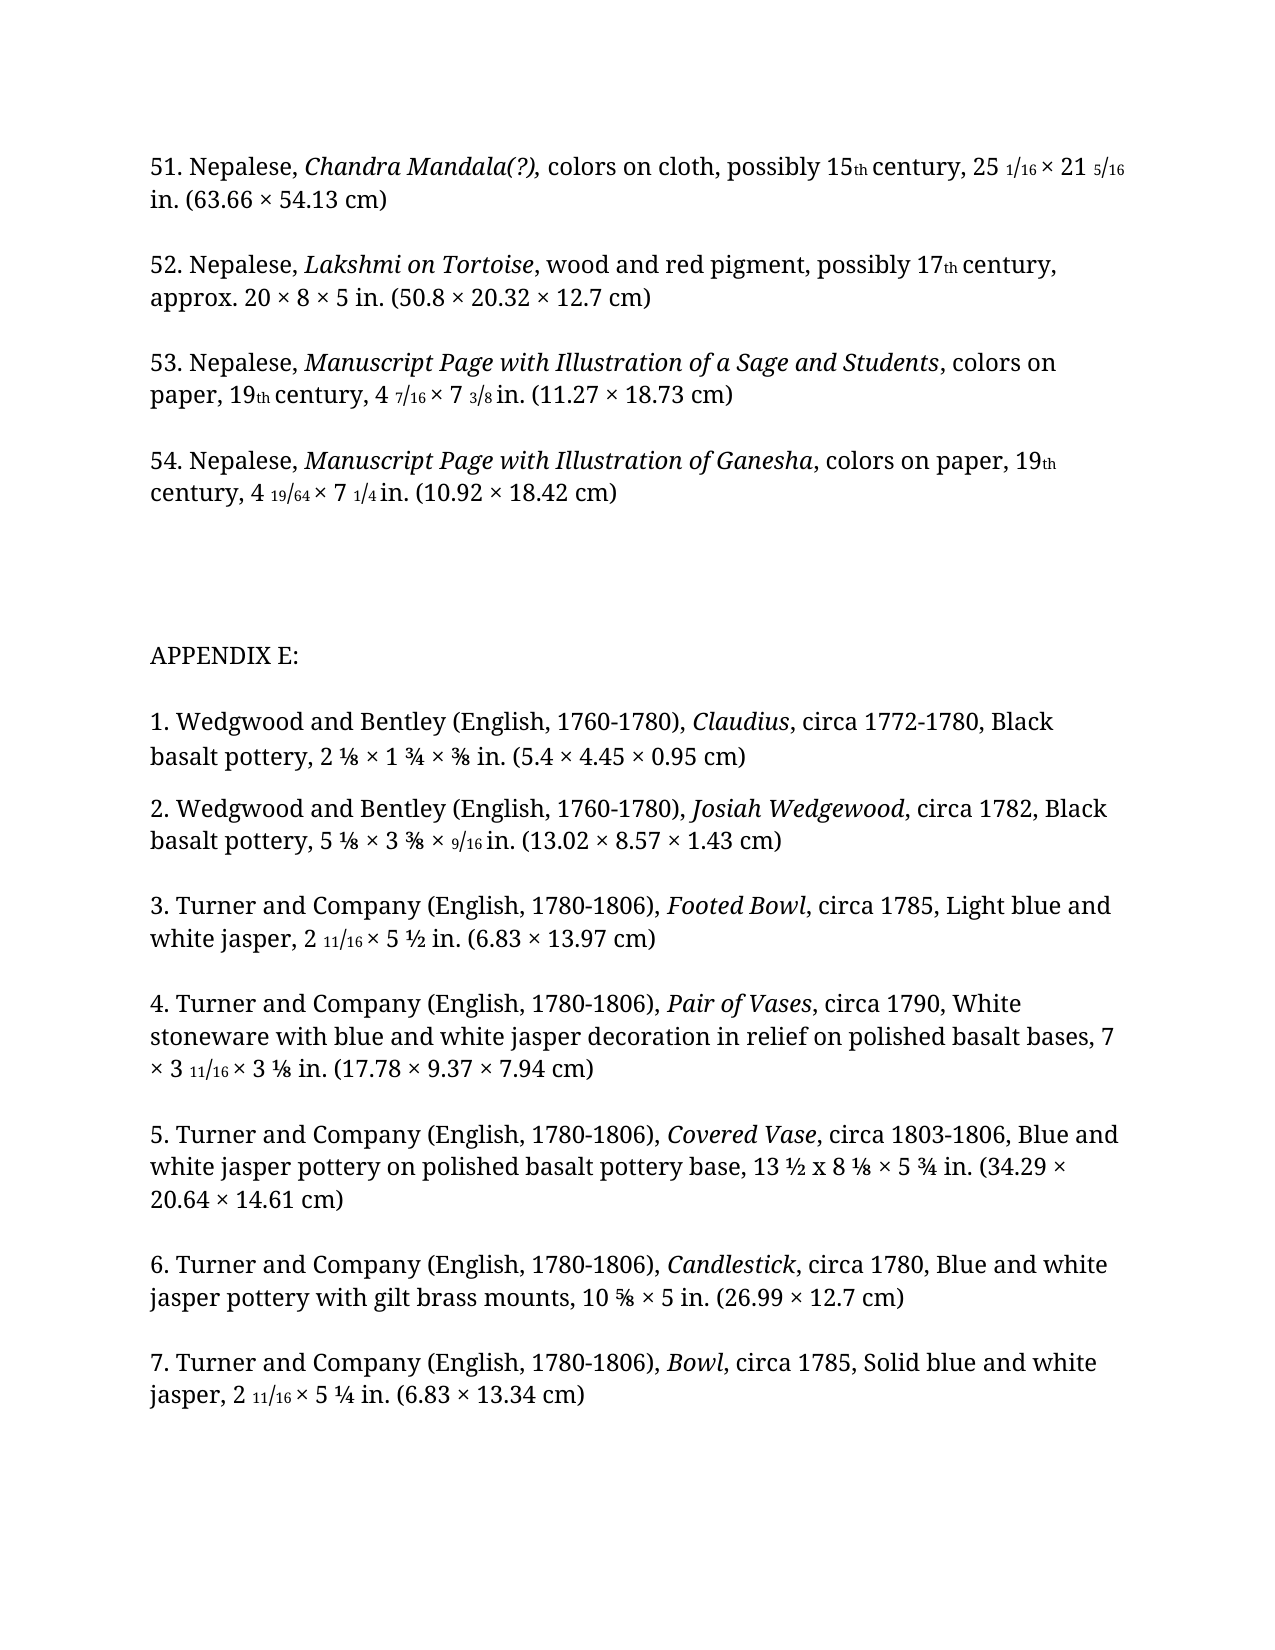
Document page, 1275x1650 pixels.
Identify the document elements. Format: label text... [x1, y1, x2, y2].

text 7. Turner and Company (English, 1780-1806), Bowl, circa 1785, Solid blue and white jasper, 2 11/16 × 5 ¼ in. (6.83 × 13.34 cm) [150, 1346, 1125, 1411]
text 2. Wedgwood and Bentley (English, 1760-1780), Josiah Wedgewood, circa 1782, Black basalt pottery, 5 ⅛ × 3 ⅜ × 9/16 in. (13.02 × 8.57 × 1.43 cm) [150, 791, 1125, 857]
text 54. Nepalese, Manuscript Page with Illustration of Ganesha, colors on paper, 19th century, 4 19/64 × 7 1/4 in. (10.92 × 18.42 cm) [150, 443, 1125, 509]
text 6. Turner and Company (English, 1780-1806), Candlestick, circa 1780, Blue and white jasper pottery with gilt brass mounts, 10 ⅝ × 5 in. (26.99 × 12.7 cm) [150, 1248, 1125, 1313]
text 53. Nepalese, Manuscript Page with Illustration of a Sage and Students, colors on paper, 19th century, 4 7/16 × 7 3/8 in. (11.27 × 18.73 cm) [150, 346, 1125, 411]
text 51. Nepalese, Chandra Mandala(?), colors on cloth, possibly 15th century, 25 1/16 × 21 5/16 in. (63.66 × 54.13 cm) [150, 150, 1125, 215]
text 5. Turner and Company (English, 1780-1806), Covered Vase, circa 1803-1806, Blue and white jasper pottery on polished basalt pottery base, 13 ½ x 8 ⅛ × 5 ¾ in. (34.29 × 20.64 × 14.61 cm) [150, 1117, 1125, 1215]
text 3. Turner and Company (English, 1780-1806), Footed Bowl, circa 1785, Light blue and white jasper, 2 11/16 × 5 ½ in. (6.83 × 13.97 cm) [150, 889, 1125, 954]
text 52. Nepalese, Lakshmi on Tortoise, wood and red pigment, possibly 17th century, approx. 20 × 8 × 5 in. (50.8 × 20.32 × 12.7 cm) [150, 248, 1125, 313]
text APPENDIX E: [150, 639, 1125, 672]
text 1. Wedgwood and Bentley (English, 1760-1780), Claudius, circa 1772-1780, Black basalt pottery, 2 ⅛ × 1 ¾ × ⅜ in. (5.4 × 4.45 × 0.95 cm) [150, 704, 1125, 772]
text 4. Turner and Company (English, 1780-1806), Pair of Vases, circa 1790, White stoneware with blue and white jasper decoration in relief on polished basalt bases, 7 × 3 11/16 × 3 ⅛ in. (17.78 × 9.37 × 7.94 cm) [150, 987, 1125, 1085]
